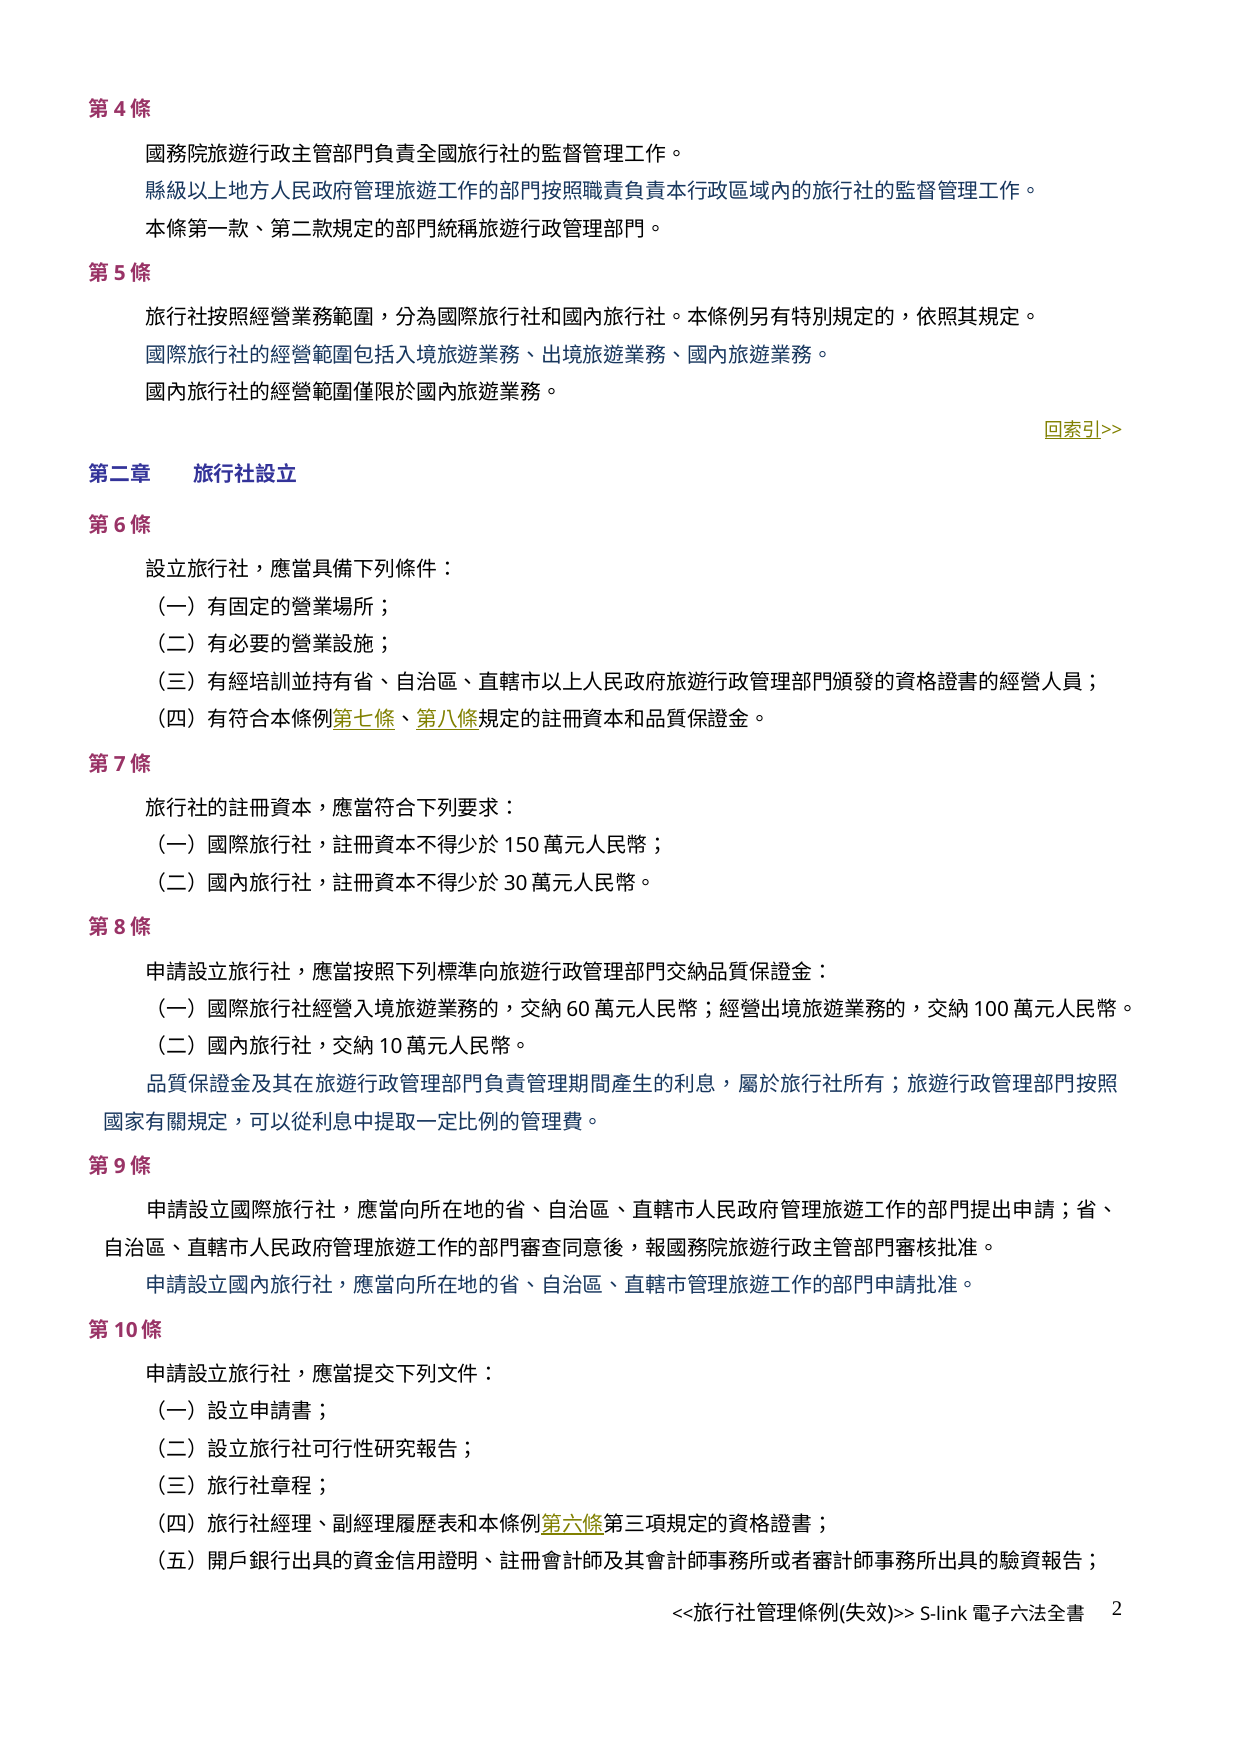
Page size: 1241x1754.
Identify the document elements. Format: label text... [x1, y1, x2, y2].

subtitle 第10條 [89, 1313, 1122, 1343]
text 申請設立旅行社，應當按照下列標準向旅遊行政管理部門交納品質保證金： [103, 951, 1122, 989]
text 本條第一款、第二款規定的部門統稱旅遊行政管理部門。 [103, 208, 1122, 246]
text 設立旅行社，應當具備下列條件： [103, 549, 1122, 586]
text 國際旅行社的經營範圍包括入境旅遊業務、出境旅遊業務、國內旅遊業務。 [103, 334, 1122, 372]
text （二）設立旅行社可行性研究報告； [103, 1428, 1122, 1466]
text （四）有符合本條例第七條、第八條規定的註冊資本和品質保證金。 [103, 699, 1122, 736]
text （二）國內旅行社，交納10萬元人民幣。 [103, 1026, 1122, 1064]
text 旅行社的註冊資本，應當符合下列要求： [103, 788, 1122, 825]
text 申請設立國內旅行社，應當向所在地的省、自治區、直轄市管理旅遊工作的部門申請批准。 [103, 1265, 1122, 1302]
subtitle 第7條 [89, 747, 1122, 777]
text 縣級以上地方人民政府管理旅遊工作的部門按照職責負責本行政區域內的旅行社的監督管理工作。 [103, 171, 1122, 208]
text （一）有固定的營業場所； [103, 586, 1122, 624]
text （三）旅行社章程； [103, 1466, 1122, 1503]
subtitle 第8條 [89, 911, 1122, 941]
text （二）國內旅行社，註冊資本不得少於30萬元人民幣。 [103, 863, 1122, 900]
text （五）開戶銀行出具的資金信用證明、註冊會計師及其會計師事務所或者審計師事務所出具的驗資報告； [103, 1541, 1122, 1578]
text （一）國際旅行社經營入境旅遊業務的，交納60萬元人民幣；經營出境旅遊業務的，交納100萬元人民幣。 [103, 989, 1122, 1026]
text （三）有經培訓並持有省、自治區、直轄市以上人民政府旅遊行政管理部門頒發的資格證書的經營人員； [103, 661, 1122, 699]
text 國務院旅遊行政主管部門負責全國旅行社的監督管理工作。 [103, 133, 1122, 171]
subtitle 第5條 [89, 256, 1122, 286]
text 品質保證金及其在旅遊行政管理部門負責管理期間產生的利息，屬於旅行社所有；旅遊行政管理部門按照國家有關規定，可以從利息中提取一定比例的管理費。 [103, 1064, 1122, 1139]
subtitle 第4條 [89, 92, 1122, 123]
text （一）設立申請書； [103, 1391, 1122, 1428]
text 申請設立旅行社，應當提交下列文件： [103, 1353, 1122, 1391]
text （二）有必要的營業設施； [103, 624, 1122, 661]
subtitle 第6條 [89, 508, 1122, 538]
text 申請設立國際旅行社，應當向所在地的省、自治區、直轄市人民政府管理旅遊工作的部門提出申請；省、自治區、直轄市人民政府管理旅遊工作的部門審查同意後，報國務院旅遊行政主管部門審核批准。 [103, 1190, 1122, 1265]
subtitle 第9條 [89, 1149, 1122, 1179]
text 國內旅行社的經營範圍僅限於國內旅遊業務。 [103, 372, 1122, 409]
subtitle 第二章 旅行社設立 [89, 457, 1122, 487]
text （一）國際旅行社，註冊資本不得少於150萬元人民幣； [103, 825, 1122, 863]
text （四）旅行社經理、副經理履歷表和本條例第六條第三項規定的資格證書； [103, 1503, 1122, 1541]
text 旅行社按照經營業務範圍，分為國際旅行社和國內旅行社。本條例另有特別規定的，依照其規定。 [103, 297, 1122, 334]
text 回索引>> [101, 409, 1122, 447]
